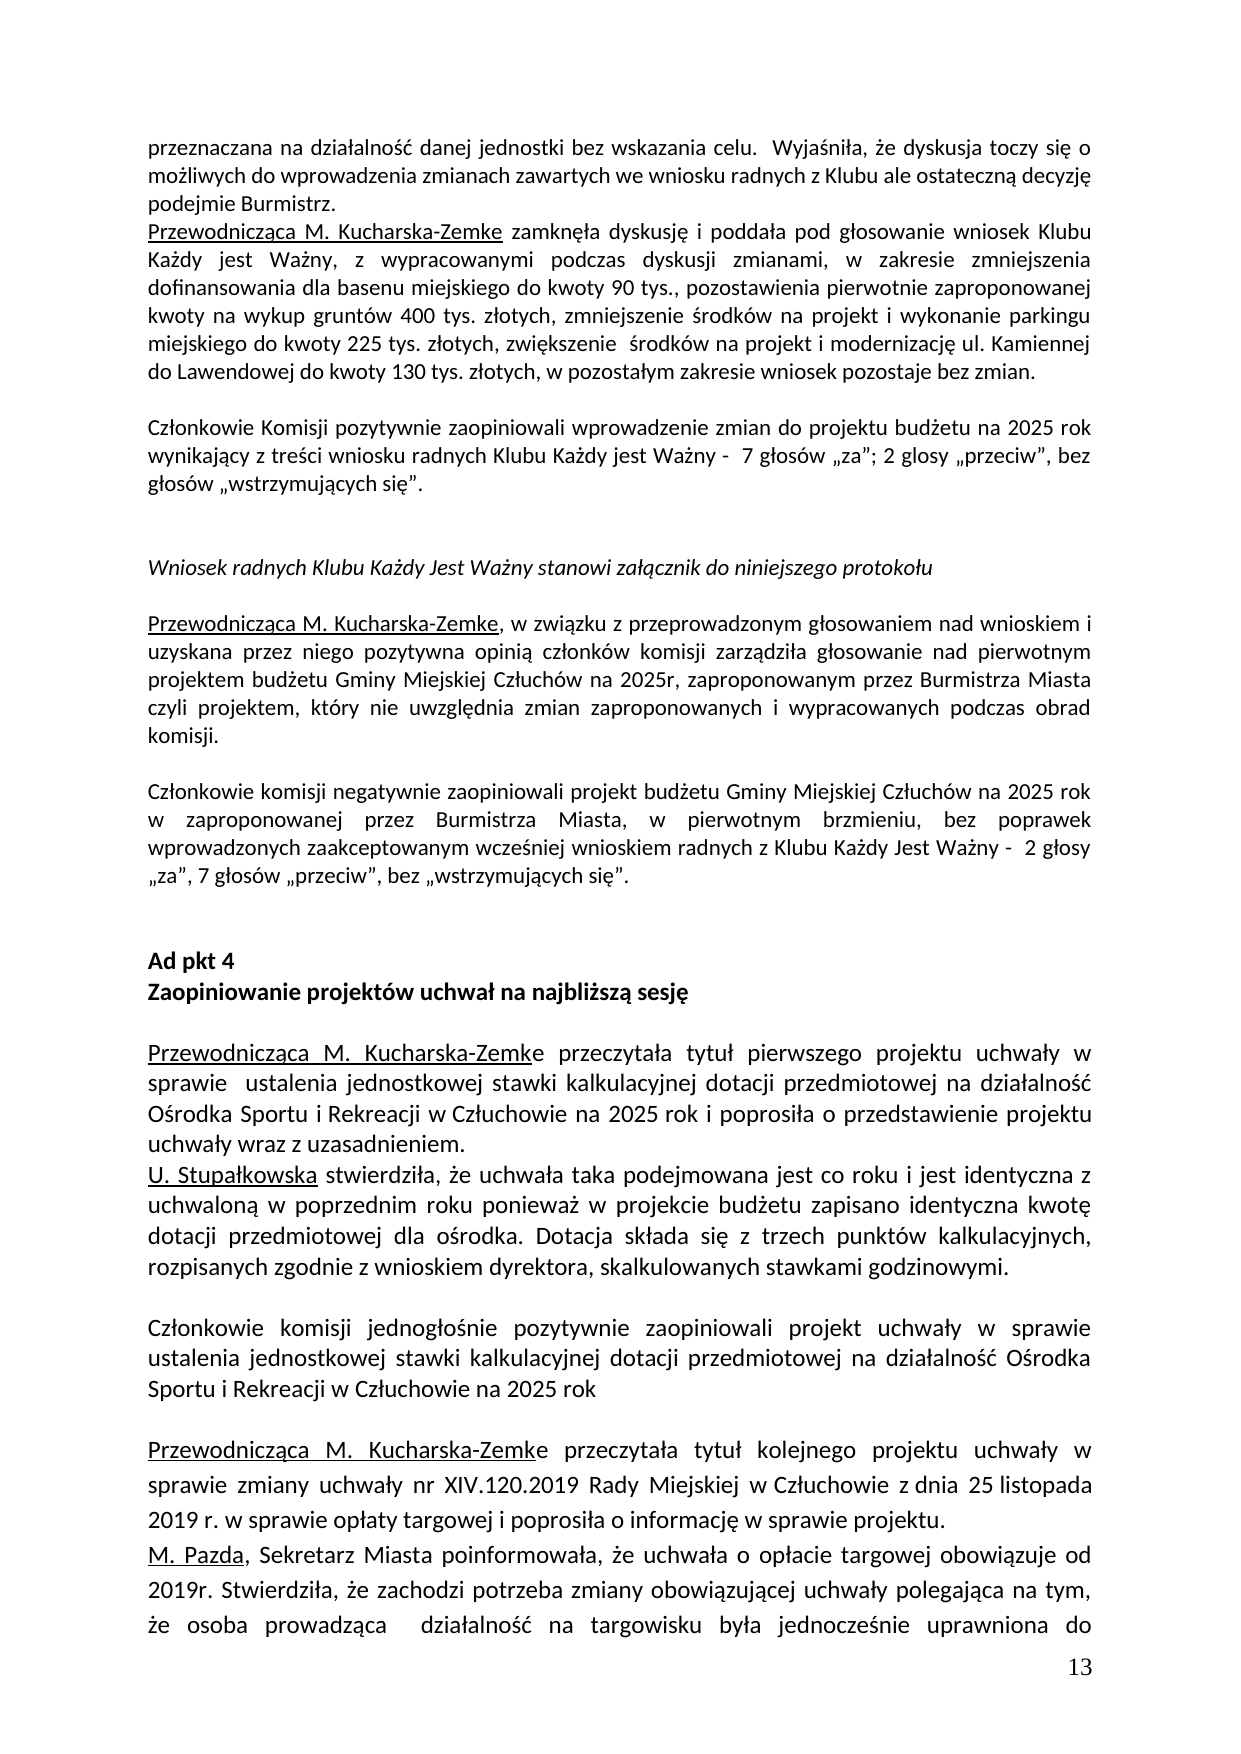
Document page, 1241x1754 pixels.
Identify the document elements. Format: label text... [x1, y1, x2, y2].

text U. Stupałkowska stwierdziła, że uchwała taka podejmowana jest co roku i jest identyczna z uchwaloną w poprzednim roku ponieważ w projekcie budżetu zapisano identyczna kwotę dotacji przedmiotowej dla ośrodka. Dotacja składa się z trzech punktów kalkulacyjnych, rozpisanych zgodnie z wnioskiem dyrektora, skalkulowanych stawkami godzinowymi. [148, 1159, 1093, 1281]
text Członkowie komisji jednogłośnie pozytywnie zaopiniowali projekt uchwały w sprawie ustalenia jednostkowej stawki kalkulacyjnej dotacji przedmiotowej na działalność Ośrodka Sportu i Rekreacji w Człuchowie na 2025 rok [148, 1312, 1093, 1403]
text Przewodnicząca M. Kucharska-Zemke przeczytała tytuł pierwszego projektu uchwały w sprawie ustalenia jednostkowej stawki kalkulacyjnej dotacji przedmiotowej na działalność Ośrodka Sportu i Rekreacji w Człuchowie na 2025 rok i poprosiła o przedstawienie projektu uchwały wraz z uzasadnieniem. [148, 1037, 1093, 1159]
text Przewodnicząca M. Kucharska-Zemke zamknęła dyskusję i poddała pod głosowanie wniosek Klubu Każdy jest Ważny, z wypracowanymi podczas dyskusji zmianami, w zakresie zmniejszenia dofinansowania dla basenu miejskiego do kwoty 90 tys., pozostawienia pierwotnie zaproponowanej kwoty na wykup gruntów 400 tys. złotych, zmniejszenie środków na projekt i wykonanie parkingu miejskiego do kwoty 225 tys. złotych, zwiększenie środków na projekt i modernizację ul. Kamiennej do Lawendowej do kwoty 130 tys. złotych, w pozostałym zakresie wniosek pozostaje bez zmian. [148, 217, 1093, 385]
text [148, 1539, 1093, 1639]
text Ad pkt 4 [148, 946, 1093, 976]
text Przewodnicząca M. Kucharska-Zemke przeczytała tytuł kolejnego projektu uchwały w sprawie zmiany uchwały nr XIV.120.2019 Rady Miejskiej w Człuchowie z dnia 25 listopada 2019 r. w sprawie opłaty targowej i poprosiła o informację w sprawie projektu. [148, 1434, 1093, 1534]
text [148, 133, 1093, 217]
text Przewodnicząca M. Kucharska-Zemke, w związku z przeprowadzonym głosowaniem nad wnioskiem i uzyskana przez niego pozytywna opinią członków komisji zarządziła głosowanie nad pierwotnym projektem budżetu Gminy Miejskiej Człuchów na 2025r, zaproponowanym przez Burmistrza Miasta czyli projektem, który nie uwzględnia zmian zaproponowanych i wypracowanych podczas obrad komisji. [148, 609, 1093, 749]
text Członkowie komisji negatywnie zaopiniowali projekt budżetu Gminy Miejskiej Człuchów na 2025 rok w zaproponowanej przez Burmistrza Miasta, w pierwotnym brzmieniu, bez poprawek wprowadzonych zaakceptowanym wcześniej wnioskiem radnych z Klubu Każdy Jest Ważny - 2 głosy „za”, 7 głosów „przeciw”, bez „wstrzymujących się”. [148, 777, 1093, 889]
text Zaopiniowanie projektów uchwał na najbliższą sesję [148, 976, 1093, 1007]
text Wniosek radnych Klubu Każdy Jest Ważny stanowi załącznik do niniejszego protokołu [148, 553, 1093, 581]
text Członkowie Komisji pozytywnie zaopiniowali wprowadzenie zmian do projektu budżetu na 2025 rok wynikający z treści wniosku radnych Klubu Każdy jest Ważny - 7 głosów „za”; 2 glosy „przeciw”, bez głosów „wstrzymujących się”. [148, 413, 1093, 497]
